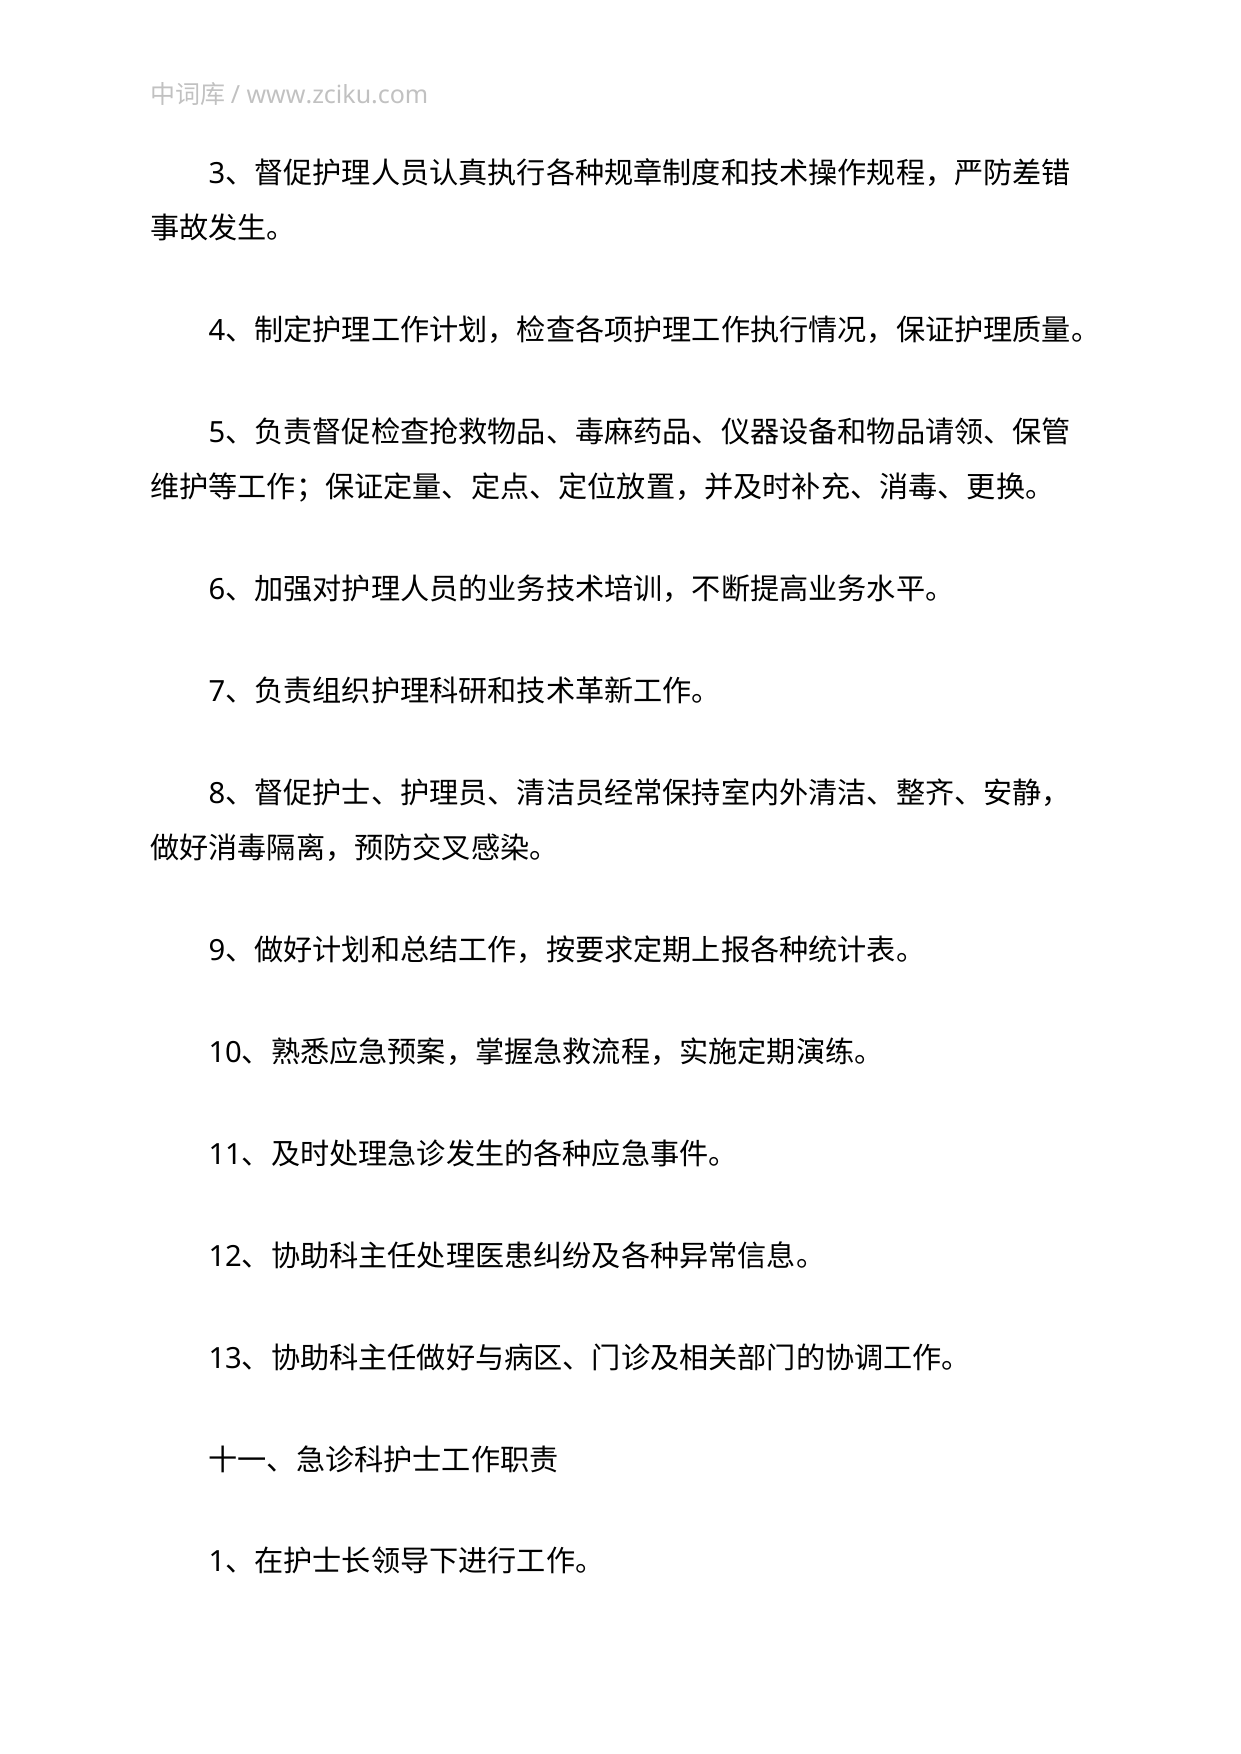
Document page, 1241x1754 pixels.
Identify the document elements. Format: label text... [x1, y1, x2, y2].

text 4、制定护理工作计划，检查各项护理工作执行情况，保证护理质量。 [150, 307, 1090, 349]
text 十一、急诊科护士工作职责 [150, 1436, 1090, 1478]
text 6、加强对护理人员的业务技术培训，不断提高业务水平。 [150, 566, 1090, 608]
text 11、及时处理急诊发生的各种应急事件。 [150, 1130, 1090, 1173]
text 13、协助科主任做好与病区、门诊及相关部门的协调工作。 [150, 1334, 1090, 1377]
text 8、督促护士、护理员、清洁员经常保持室内外清洁、整齐、安静，做好消毒隔离，预防交叉感染。 [150, 769, 1090, 867]
text 9、做好计划和总结工作，按要求定期上报各种统计表。 [150, 926, 1090, 969]
text 3、督促护理人员认真执行各种规章制度和技术操作规程，严防差错事故发生。 [150, 150, 1090, 247]
text 10、熟悉应急预案，掌握急救流程，实施定期演练。 [150, 1028, 1090, 1071]
text 5、负责督促检查抢救物品、毒麻药品、仪器设备和物品请领、保管维护等工作；保证定量、定点、定位放置，并及时补充、消毒、更换。 [150, 409, 1090, 506]
text 12、协助科主任处理医患纠纷及各种异常信息。 [150, 1232, 1090, 1274]
text 1、在护士长领导下进行工作。 [150, 1538, 1090, 1580]
text 7、负责组织护理科研和技术革新工作。 [150, 667, 1090, 710]
